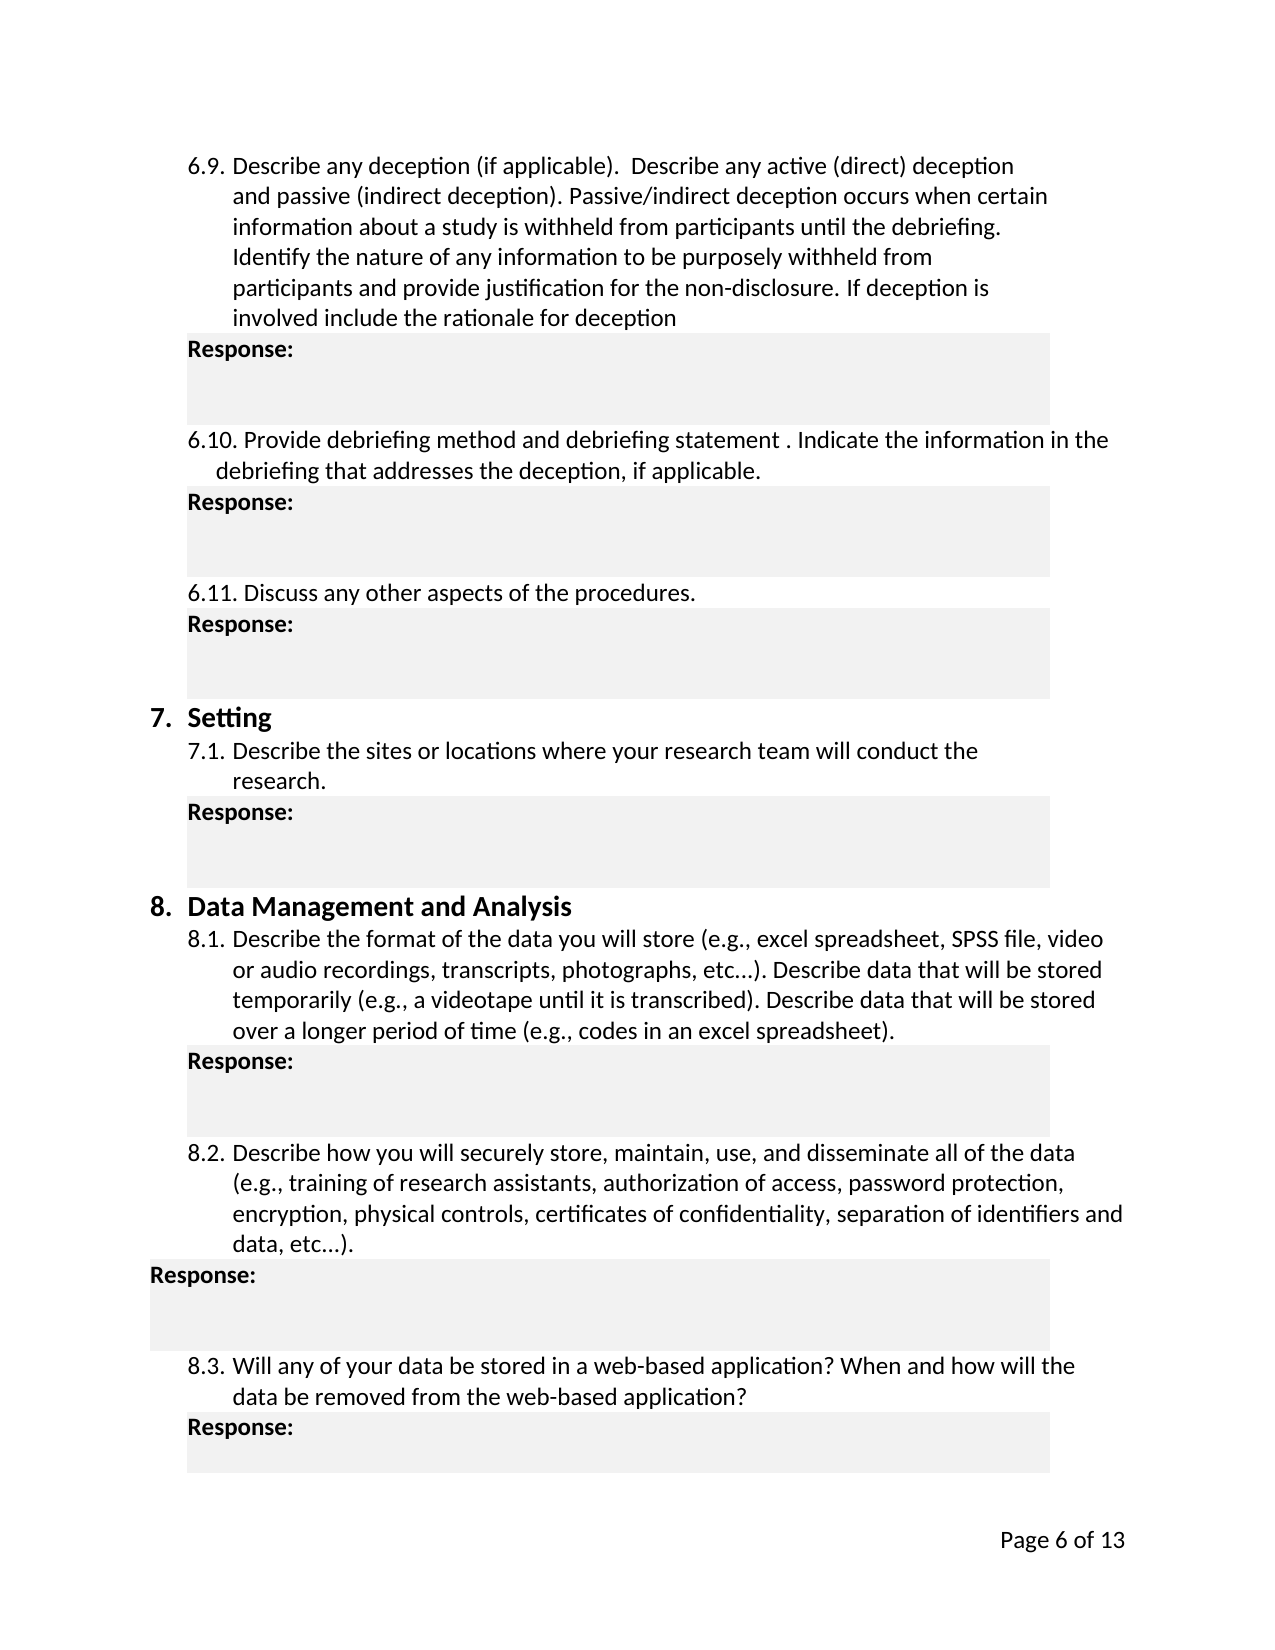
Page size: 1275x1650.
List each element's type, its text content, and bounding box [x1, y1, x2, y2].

text Response: [187, 796, 1050, 827]
list Will any of your data be stored in a web-based application? When and how will the data be removed from the web-based application? [187, 1351, 1125, 1412]
text Response: [187, 608, 1050, 638]
text Response: [187, 1412, 1050, 1442]
list Describe any deception (if applicable). Describe any active (direct) deception and passive (indirect deception). Passive/indirect deception occurs when certain information about a study is withheld from participants until the debriefing. Identify the nature of any information to be purposely withheld from participants and provide justification for the non-disclosure. If deception is involved include the rationale for deception [187, 150, 1050, 333]
list Describe the sites or locations where your research team will conduct the research. [187, 735, 1050, 796]
text Response: [187, 333, 1050, 364]
text Response: [187, 486, 1050, 516]
text Response: [150, 1259, 1050, 1289]
subtitle Setting [150, 699, 1125, 735]
subtitle Provide debriefing method and debriefing statement . Indicate the information in the debriefing that addresses the deception, if applicable. [187, 425, 1125, 486]
list Describe the format of the data you will store (e.g., excel spreadsheet, SPSS file, video or audio recordings, transcripts, photographs, etc...). Describe data that will be stored temporarily (e.g., a videotape until it is transcribed). Describe data that will be stored over a longer period of time (e.g., codes in an excel spreadsheet). [187, 923, 1125, 1045]
subtitle Data Management and Analysis [150, 888, 1125, 923]
list Discuss any other aspects of the procedures. [187, 577, 1125, 608]
text Response: [187, 1045, 1050, 1076]
list Describe how you will securely store, maintain, use, and disseminate all of the data (e.g., training of research assistants, authorization of access, password protection, encryption, physical controls, certificates of confidentiality, separation of identifiers and data, etc...). [187, 1137, 1125, 1259]
